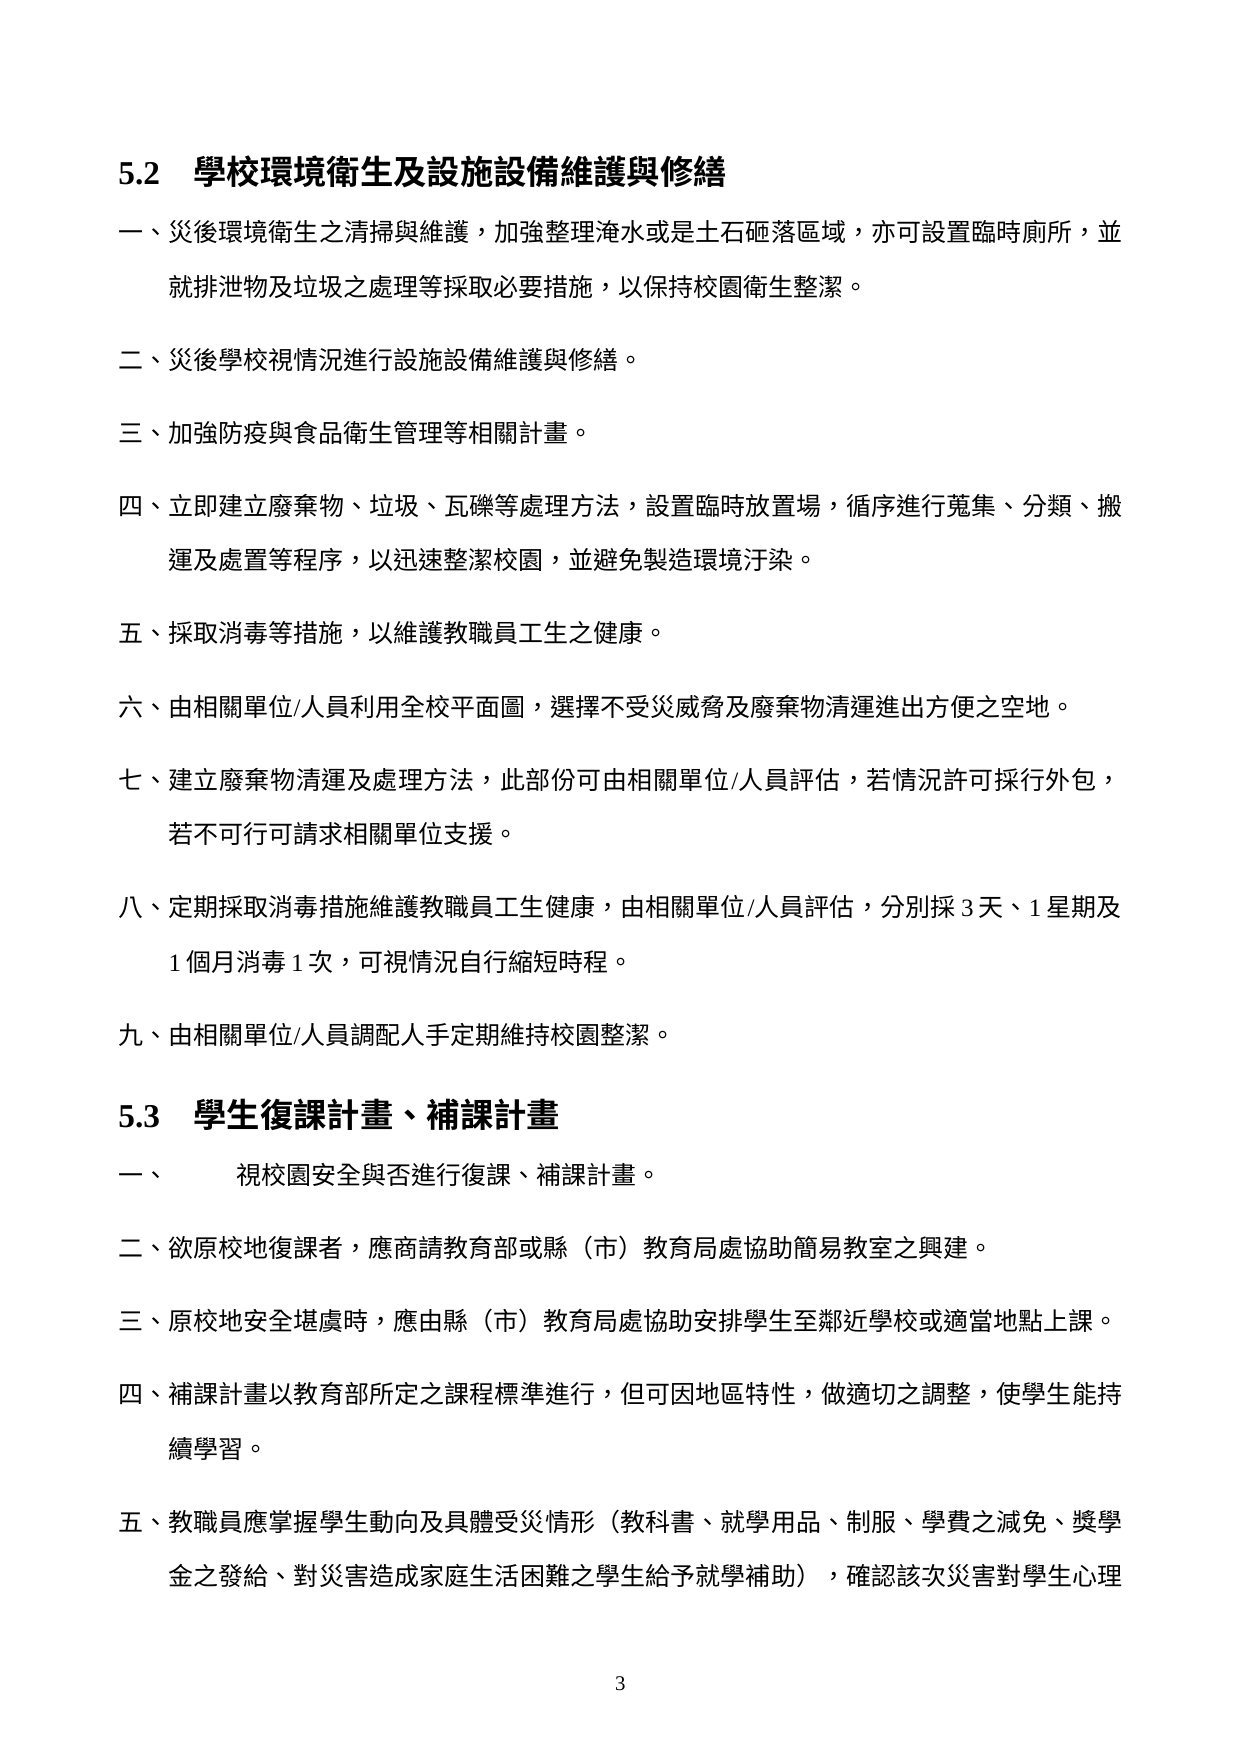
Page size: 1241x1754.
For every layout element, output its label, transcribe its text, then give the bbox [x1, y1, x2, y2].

list 由相關單位/人員調配人手定期維持校園整潔。 [118, 1015, 1122, 1051]
list 建立廢棄物清運及處理方法，此部份可由相關單位/人員評估，若情況許可採行外包，若不可行可請求相關單位支援。 [118, 760, 1122, 851]
list 災後學校視情況進行設施設備維護與修繕。 [118, 340, 1122, 376]
list 視校園安全與否進行復課、補課計畫。 [118, 1155, 1122, 1192]
list 立即建立廢棄物、垃圾、瓦礫等處理方法，設置臨時放置場，循序進行蒐集、分類、搬運及處置等程序，以迅速整潔校園，並避免製造環境汙染。 [118, 486, 1122, 577]
list 災後環境衛生之清掃與維護，加強整理淹水或是土石砸落區域，亦可設置臨時廁所，並就排泄物及垃圾之處理等採取必要措施，以保持校園衛生整潔。 [118, 213, 1122, 303]
list 加強防疫與食品衛生管理等相關計畫。 [118, 413, 1122, 449]
list 欲原校地復課者，應商請教育部或縣（市）教育局處協助簡易教室之興建。 [118, 1228, 1122, 1265]
subtitle 學校環境衛生及設施設備維護與修繕 [118, 146, 1122, 194]
list 採取消毒等措施，以維護教職員工生之健康。 [118, 614, 1122, 650]
list 定期採取消毒措施維護教職員工生健康，由相關單位/人員評估，分別採3天、1星期及1個月消毒1次，可視情況自行縮短時程。 [118, 888, 1122, 978]
list 原校地安全堪虞時，應由縣（市）教育局處協助安排學生至鄰近學校或適當地點上課。 [118, 1302, 1122, 1338]
list 補課計畫以教育部所定之課程標準進行，但可因地區特性，做適切之調整，使學生能持續學習。 [118, 1375, 1122, 1465]
list 由相關單位/人員利用全校平面圖，選擇不受災威脅及廢棄物清運進出方便之空地。 [118, 687, 1122, 723]
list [118, 1502, 1122, 1593]
subtitle 學生復課計畫、補課計畫 [118, 1088, 1122, 1137]
